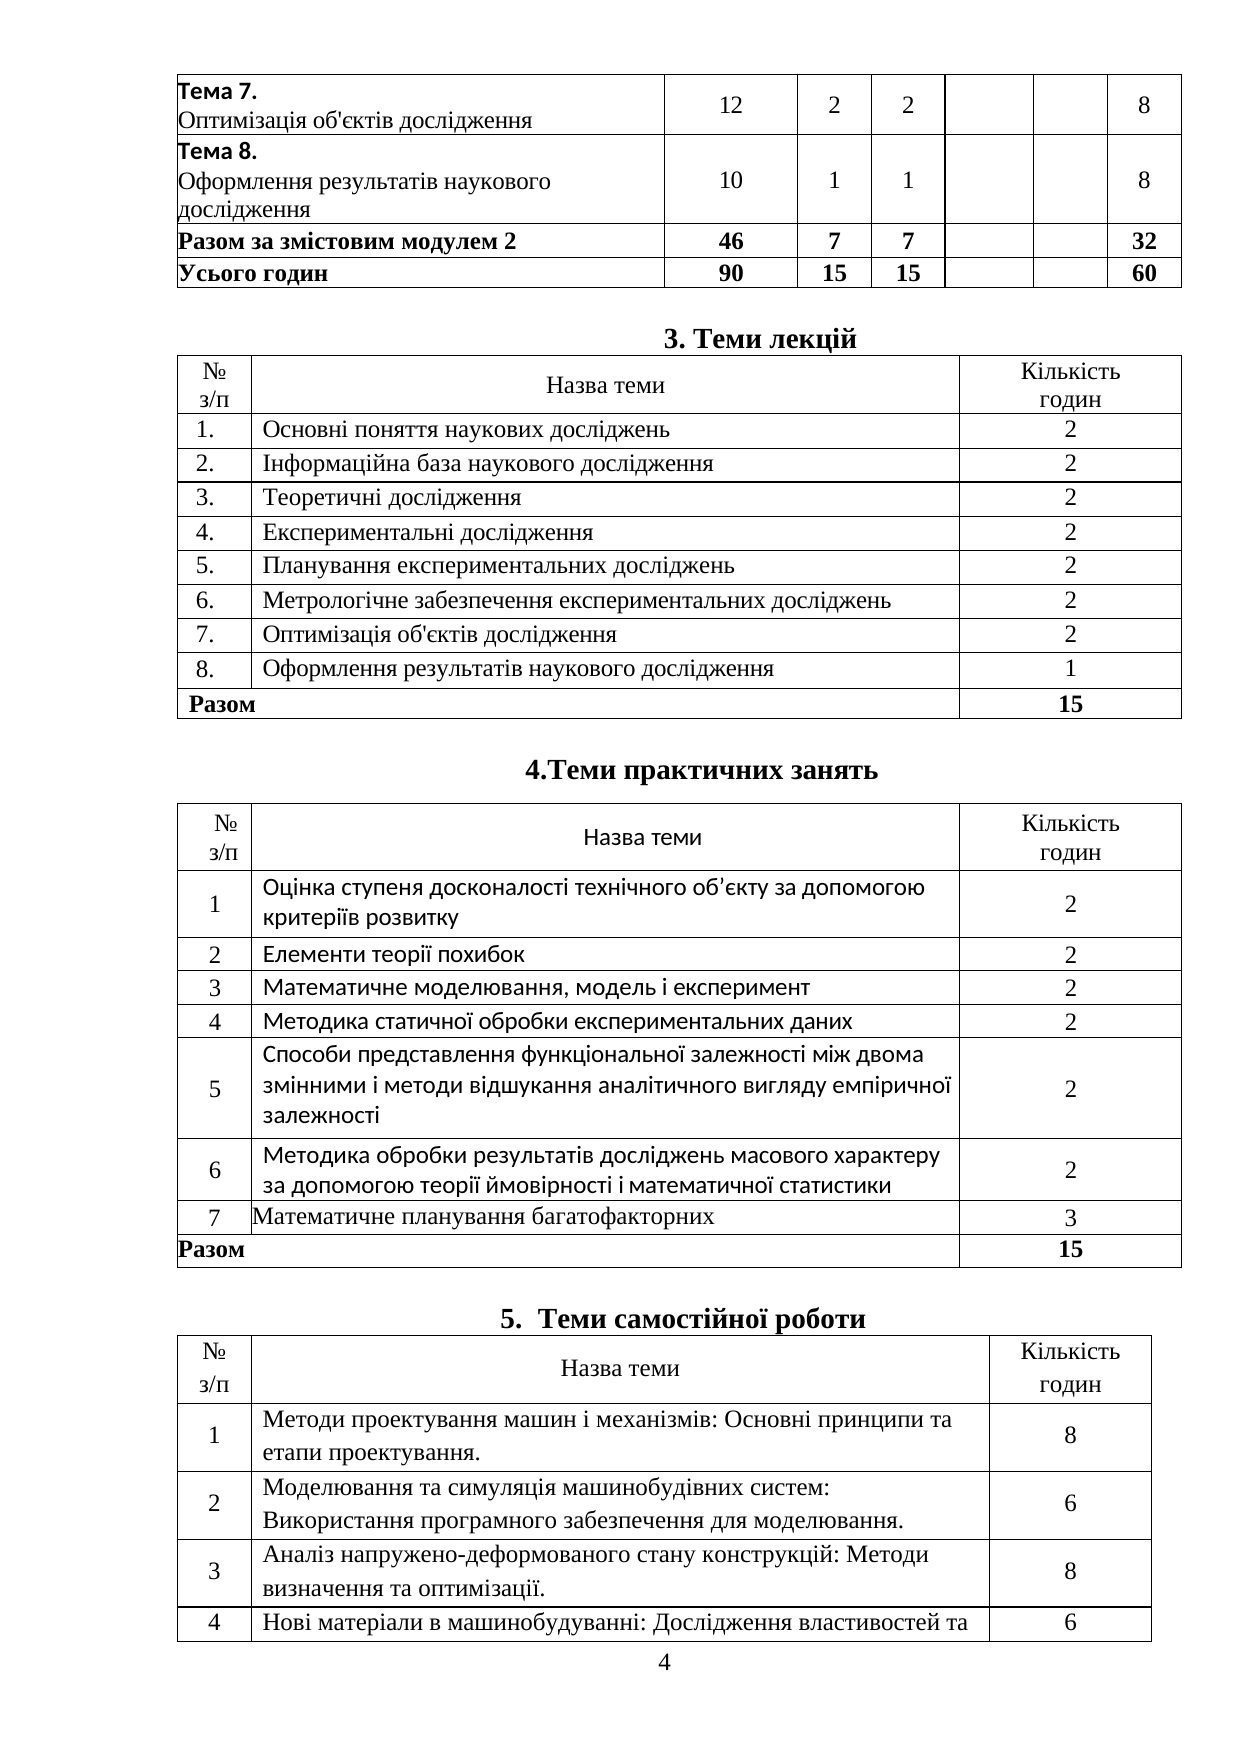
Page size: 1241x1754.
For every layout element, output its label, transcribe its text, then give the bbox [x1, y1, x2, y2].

table_cell 4 [178, 1608, 251, 1641]
table_cell 2 [960, 619, 1181, 652]
table_header Назва теми [252, 1336, 989, 1403]
table_cell [178, 551, 251, 584]
table_cell 15 [960, 689, 1181, 718]
table_cell 2 [960, 414, 1181, 447]
table_cell [178, 414, 251, 447]
table_cell 2 [872, 75, 944, 134]
table_cell Оптимізація об'єктів дослідження [252, 619, 959, 652]
table_cell 3 [960, 1201, 1181, 1233]
table_cell Методика статичної обробки експериментальних даних [252, 1005, 959, 1037]
table_cell 2 [960, 971, 1181, 1004]
table_header Кількість годин [960, 804, 1181, 870]
table_cell 2 [960, 1005, 1181, 1037]
table_cell 7 [178, 1201, 251, 1233]
table_cell [178, 517, 251, 549]
table_cell Разом [178, 1235, 959, 1267]
table_cell 2 [960, 483, 1181, 516]
table_cell 8 [990, 1404, 1151, 1471]
table_cell Основні поняття наукових досліджень [252, 414, 959, 447]
table_cell 2 [178, 1472, 251, 1538]
table_cell 1 [960, 653, 1181, 688]
table_cell Оцінка ступеня досконалості технічного об’єкту за допомогою критеріїв розвитку [252, 871, 959, 937]
table_cell 8 [1108, 75, 1181, 134]
table_cell 60 [1108, 258, 1181, 287]
table_cell Тема 8. Оформлення результатів наукового дослідження [178, 135, 664, 223]
table_cell Аналіз напружено-деформованого стану конструкцій: Методи визначення та оптимізації. [252, 1540, 989, 1606]
table_cell Методи проектування машин і механізмів: Основні принципи та етапи проектування. [252, 1404, 989, 1471]
table_cell 7 [798, 224, 871, 257]
table_cell [1034, 75, 1107, 134]
table_cell [1034, 135, 1107, 223]
table_cell Елементи теорії похибок [252, 938, 959, 970]
table_cell 15 [872, 258, 944, 287]
table_cell [1034, 258, 1107, 287]
table_cell [946, 75, 1033, 134]
table_header Кількість годин [960, 356, 1181, 413]
table_cell Тема 7. Оптимізація об'єктів дослідження [178, 75, 664, 134]
table_cell Разом [178, 689, 959, 718]
table_cell [178, 483, 251, 516]
table_cell 46 [665, 224, 797, 257]
table_cell Метрологічне забезпечення експериментальних досліджень [252, 585, 959, 618]
table_cell 10 [665, 135, 797, 223]
table_cell 6 [990, 1608, 1151, 1641]
table_cell [178, 619, 251, 652]
table_header № з/п [178, 1336, 251, 1403]
table_cell Планування експериментальних досліджень [252, 551, 959, 584]
table_cell 1 [178, 1404, 251, 1471]
table_cell 15 [798, 258, 871, 287]
table_cell 2 [960, 1139, 1181, 1200]
table_cell 2 [960, 938, 1181, 970]
list 4.Теми практичних занять [252, 752, 1152, 786]
table_cell 1 [798, 135, 871, 223]
table_cell 12 [665, 75, 797, 134]
table_header Назва теми [252, 356, 959, 413]
table_header № з/п [178, 356, 251, 413]
table_header Назва теми [252, 804, 959, 870]
table_cell 2 [960, 551, 1181, 584]
table_header № з/п [178, 804, 251, 870]
table_cell 2 [960, 871, 1181, 937]
table_cell 2 [960, 585, 1181, 618]
table_cell [178, 449, 251, 481]
table_cell 90 [665, 258, 797, 287]
table_cell Методика обробки результатів досліджень масового характеру за допомогою теорії ймовірності і математичної статистики [252, 1139, 959, 1200]
subtitle Теми лекцій [369, 321, 1152, 355]
table_cell Моделювання та симуляція машинобудівних систем: Використання програмного забезпечення для моделювання. [252, 1472, 989, 1538]
table_cell [946, 224, 1033, 257]
table_cell 6 [990, 1472, 1151, 1538]
table_cell Разом за змістовим модулем 2 [178, 224, 664, 257]
table_cell 15 [960, 1235, 1181, 1267]
table_cell [178, 585, 251, 618]
table_cell Теоретичні дослідження [252, 483, 959, 516]
table_cell Оформлення результатів наукового дослідження [252, 653, 959, 688]
table_cell Усього годин [178, 258, 664, 287]
table_cell [946, 135, 1033, 223]
table_cell 3 [178, 971, 251, 1004]
table_cell 1 [872, 135, 944, 223]
table_cell 2 [960, 517, 1181, 549]
table_cell [946, 258, 1033, 287]
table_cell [252, 1608, 989, 1641]
table_cell 3 [178, 1540, 251, 1606]
table_cell 6 [178, 1139, 251, 1200]
table_cell 7 [872, 224, 944, 257]
table_cell 2 [178, 938, 251, 970]
table_cell Способи представлення функціональної залежності між двома змінними і методи відшукання аналітичного вигляду емпіричної залежності [252, 1038, 959, 1138]
table_cell 8 [990, 1540, 1151, 1606]
table_cell 2 [798, 75, 871, 134]
list Теми самостійної роботи [215, 1302, 1152, 1335]
table_cell 5 [178, 1038, 251, 1138]
table_cell 8 [1108, 135, 1181, 223]
table_cell Інформаційна база наукового дослідження [252, 449, 959, 481]
table_cell [1034, 224, 1107, 257]
table_cell Експериментальні дослідження [252, 517, 959, 549]
table_cell 2 [960, 449, 1181, 481]
table_cell 2 [960, 1038, 1181, 1138]
table_cell [178, 653, 251, 688]
table_cell 32 [1108, 224, 1181, 257]
table_cell 4 [178, 1005, 251, 1037]
table_cell 1 [178, 871, 251, 937]
table_cell Математичне моделювання, модель і експеримент [252, 971, 959, 1004]
table_header Кількість годин [990, 1336, 1151, 1403]
table_cell Математичне планування багатофакторних [252, 1201, 959, 1233]
